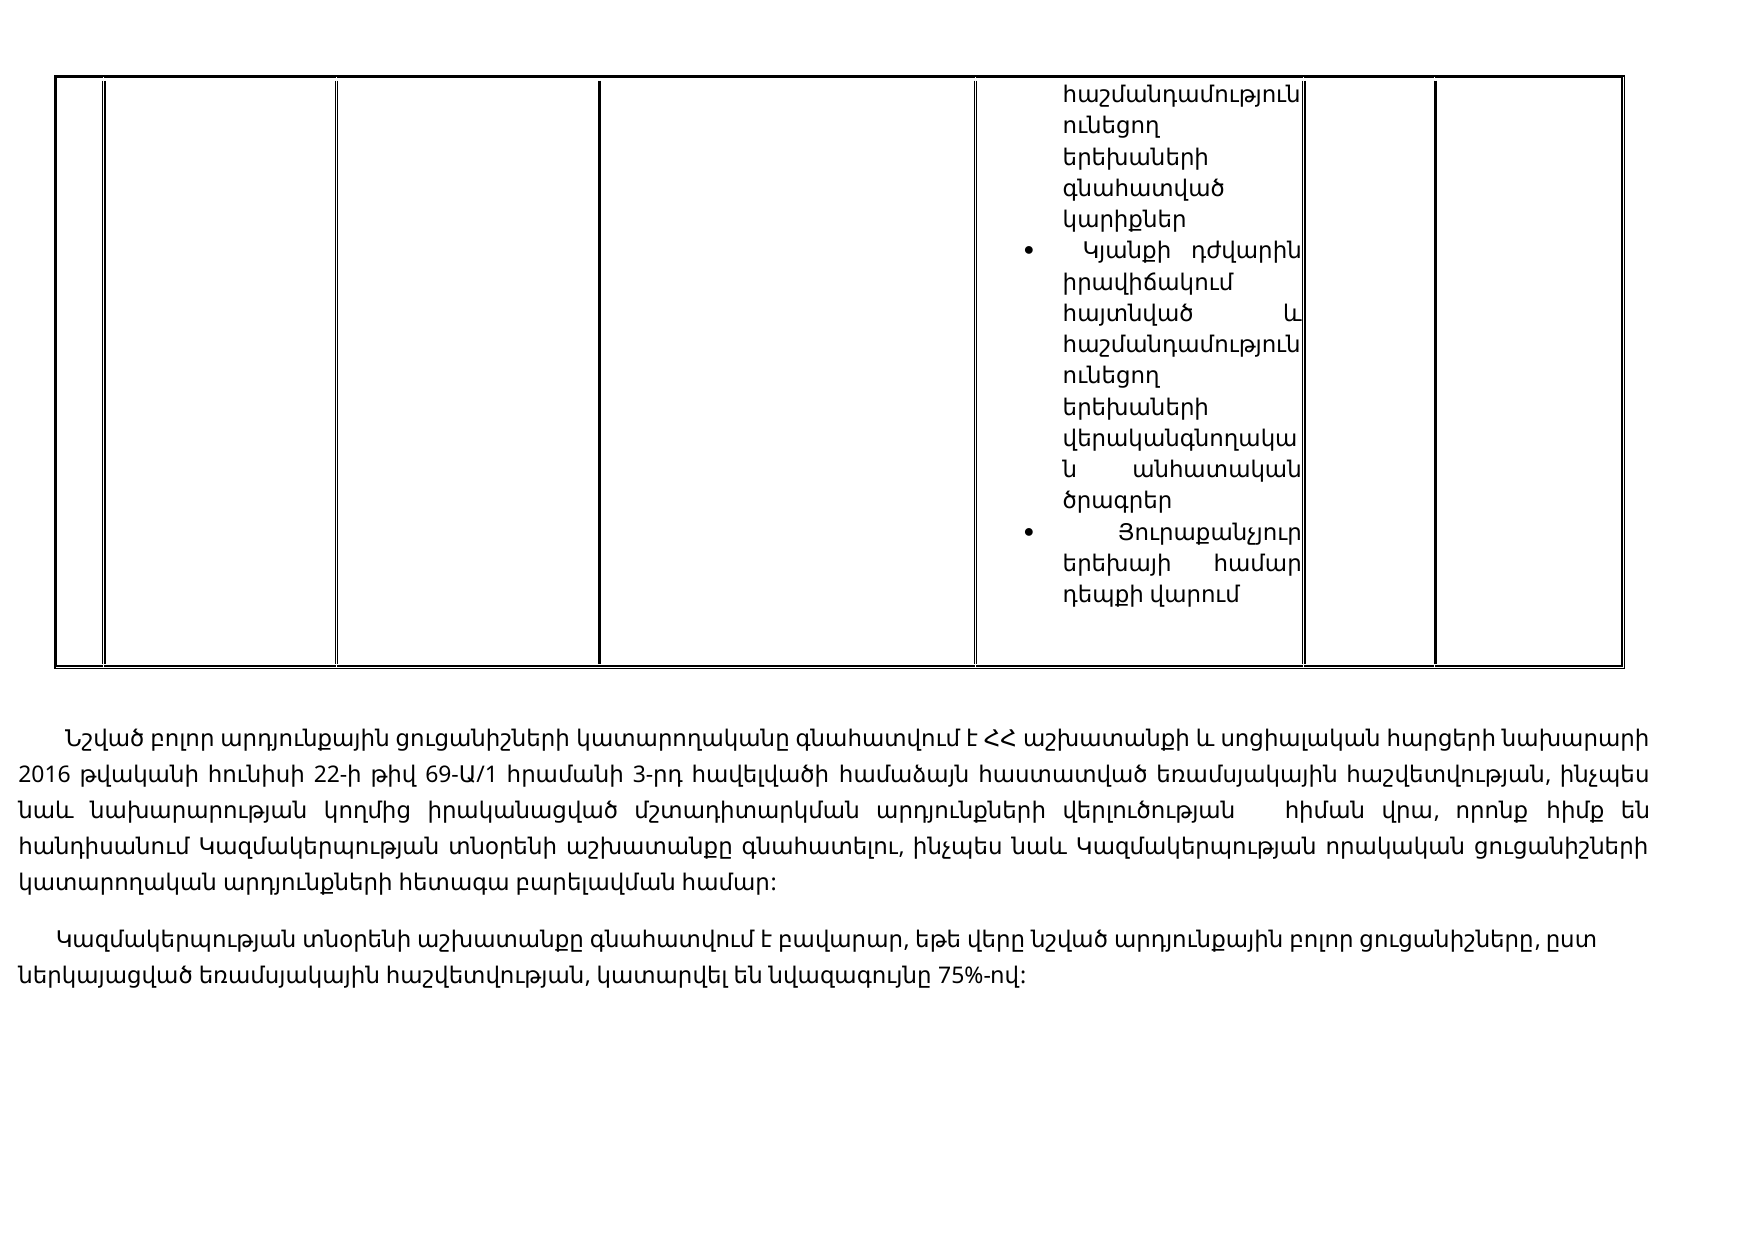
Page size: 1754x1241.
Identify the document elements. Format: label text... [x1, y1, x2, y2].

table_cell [976, 77, 1304, 665]
table_cell 31.12.2020 [1304, 77, 1435, 665]
table_cell [57, 77, 104, 665]
text Նշված բոլոր արդյունքային ցուցանիշների կատարողականը գնահատվում է ՀՀ աշխատանքի և սոցիալական հարցերի նախարարի 2016 թվականի հունիսի 22-ի թիվ 69-Ա/1 հրամանի 3-րդ հավելվածի համաձայն հաստատված եռամսյակային հաշվետվության, ինչպես նաև նախարարության կողմից իրականացված մշտադիտարկման արդյունքների վերլուծության հիման վրա, որոնք հիմք են հանդիսանում Կազմակերպության տնօրենի աշխատանքը գնահատելու, ինչպես նաև Կազմակերպության որակական ցուցանիշների կատարողական արդյունքների հետագա բարելավման համար: [18, 722, 1650, 897]
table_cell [599, 78, 976, 665]
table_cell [1435, 78, 1621, 665]
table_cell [104, 78, 337, 665]
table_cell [337, 78, 599, 665]
text Կազմակերպության տնօրենի աշխատանքը գնահատվում է բավարար, եթե վերը նշված արդյունքային բոլոր ցուցանիշները, ըստ ներկայացված եռամսյակային հաշվետվության, կատարվել են նվազագույնը 75%-ով: [18, 923, 1650, 990]
